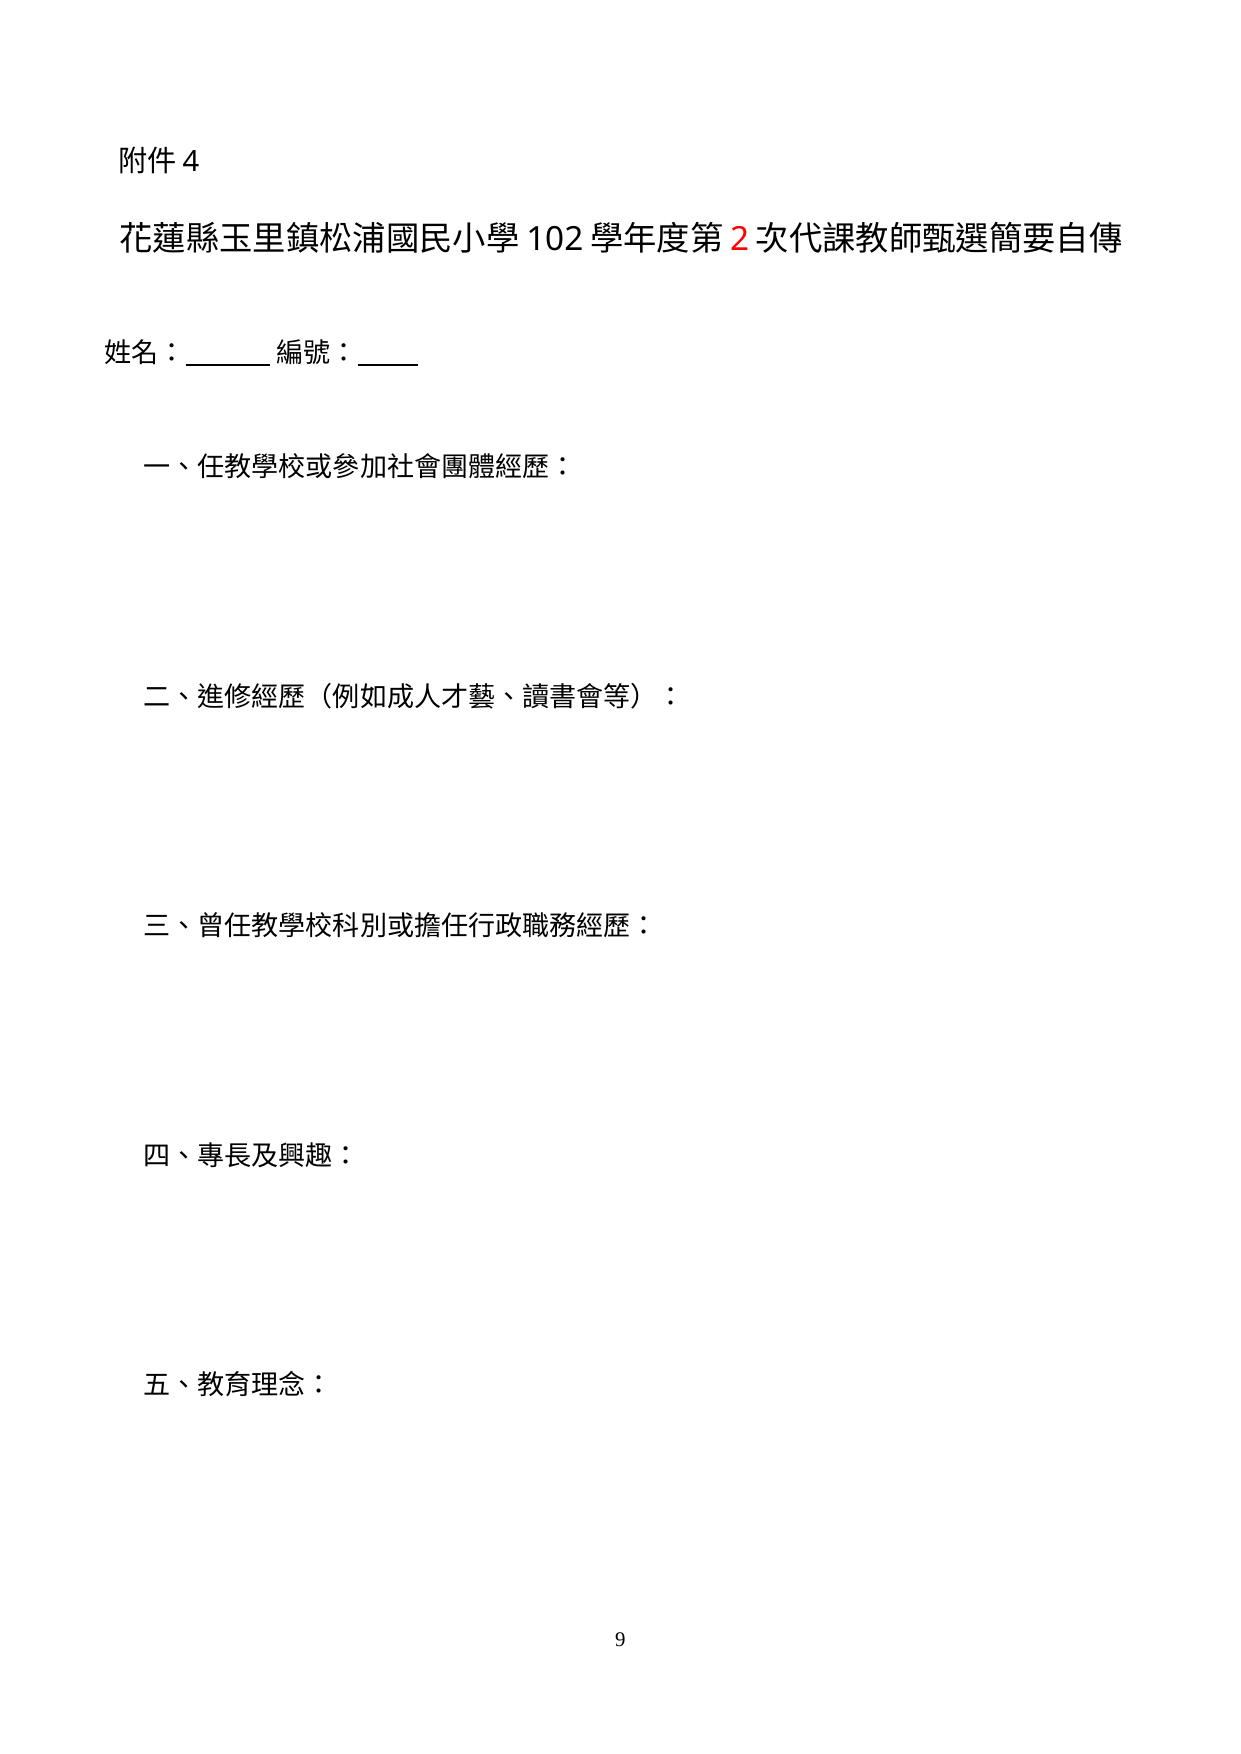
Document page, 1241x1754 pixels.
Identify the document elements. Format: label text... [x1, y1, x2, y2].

text 三、曾任教學校科別或擔任行政職務經歷： [62, 886, 1122, 962]
text 四、專長及興趣： [62, 1115, 1122, 1191]
text 姓名： 編號： [62, 312, 1122, 388]
text 附件4 [118, 121, 1122, 197]
text 一、任教學校或參加社會團體經歷： [62, 427, 1122, 503]
text 五、教育理念： [62, 1344, 1122, 1421]
text 二、進修經歷（例如成人才藝、讀書會等）： [62, 656, 1122, 733]
text 花蓮縣玉里鎮松浦國民小學102學年度第2次代課教師甄選簡要自傳 [118, 197, 1122, 274]
